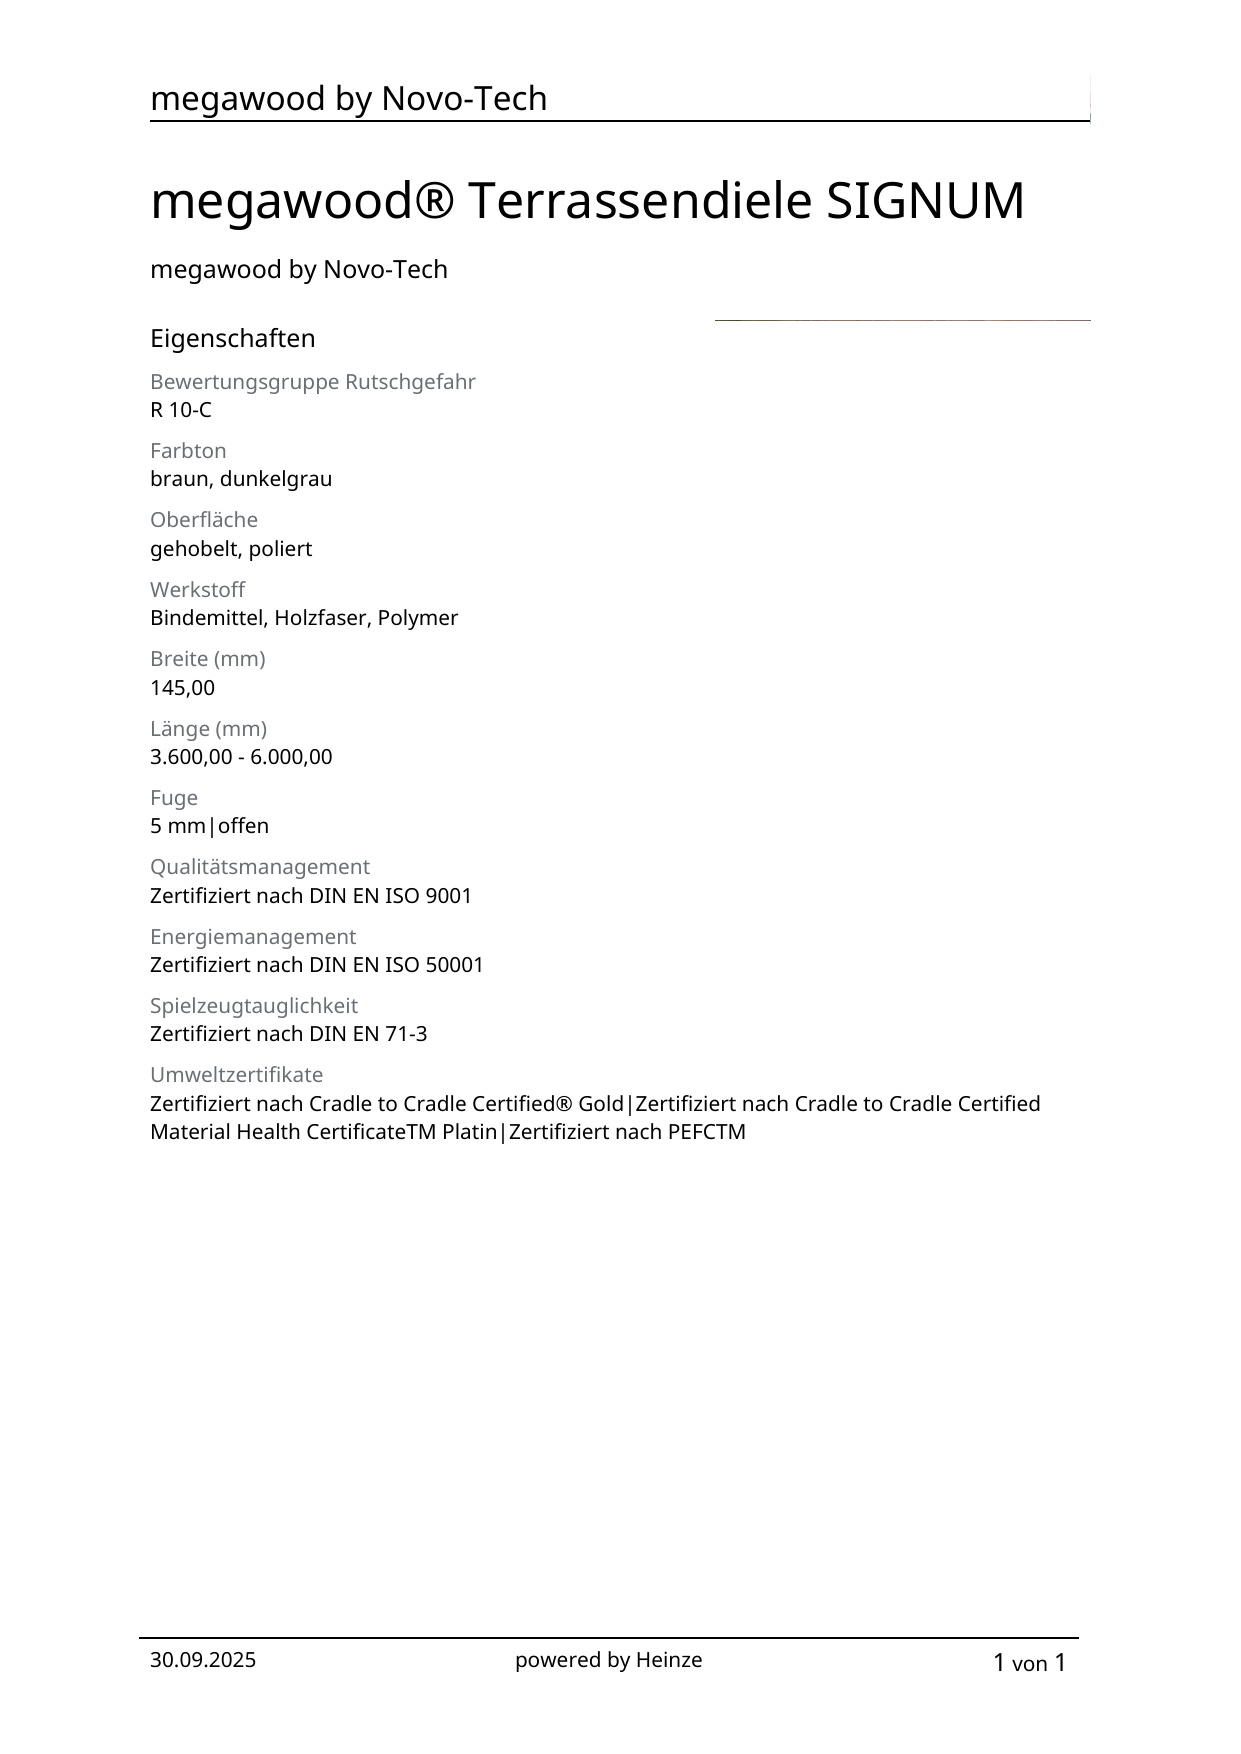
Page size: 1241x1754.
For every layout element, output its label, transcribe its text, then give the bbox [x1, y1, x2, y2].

text Energiemanagement [150, 922, 1090, 950]
text megawood® Terrassendiele SIGNUM [150, 165, 1090, 233]
text Spielzeugtauglichkeit [150, 991, 1090, 1019]
text 3.600,00 - 6.000,00 [150, 742, 1090, 771]
text 145,00 [150, 673, 1090, 701]
text Umweltzertifikate [150, 1061, 1090, 1089]
text gehobelt, poliert [150, 534, 1090, 562]
text Qualitätsmanagement [150, 852, 1090, 881]
text Breite (mm) [150, 644, 1090, 673]
text Bindemittel, Holzfaser, Polymer [150, 603, 1090, 632]
text Eigenschaften [150, 320, 1090, 354]
text braun, dunkelgrau [150, 464, 1090, 493]
text Zertifiziert nach DIN EN 71-3 [150, 1019, 1090, 1048]
text Werkstoff [150, 575, 1090, 603]
text Länge (mm) [150, 714, 1090, 742]
text Oberfläche [150, 506, 1090, 534]
text Bewertungsgruppe Rutschgefahr [150, 367, 1090, 395]
text Zertifiziert nach Cradle to Cradle Certified® Gold|Zertifiziert nach Cradle to Cradle Certified Material Health CertificateTM Platin|Zertifiziert nach PEFCTM [150, 1089, 1090, 1146]
text Zertifiziert nach DIN EN ISO 9001 [150, 881, 1090, 909]
text Farbton [150, 436, 1090, 464]
text 5 mm|offen [150, 811, 1090, 840]
text R 10-C [150, 395, 1090, 424]
text Fuge [150, 783, 1090, 811]
text megawood by Novo-Tech [150, 252, 1090, 286]
text Zertifiziert nach DIN EN ISO 50001 [150, 950, 1090, 979]
